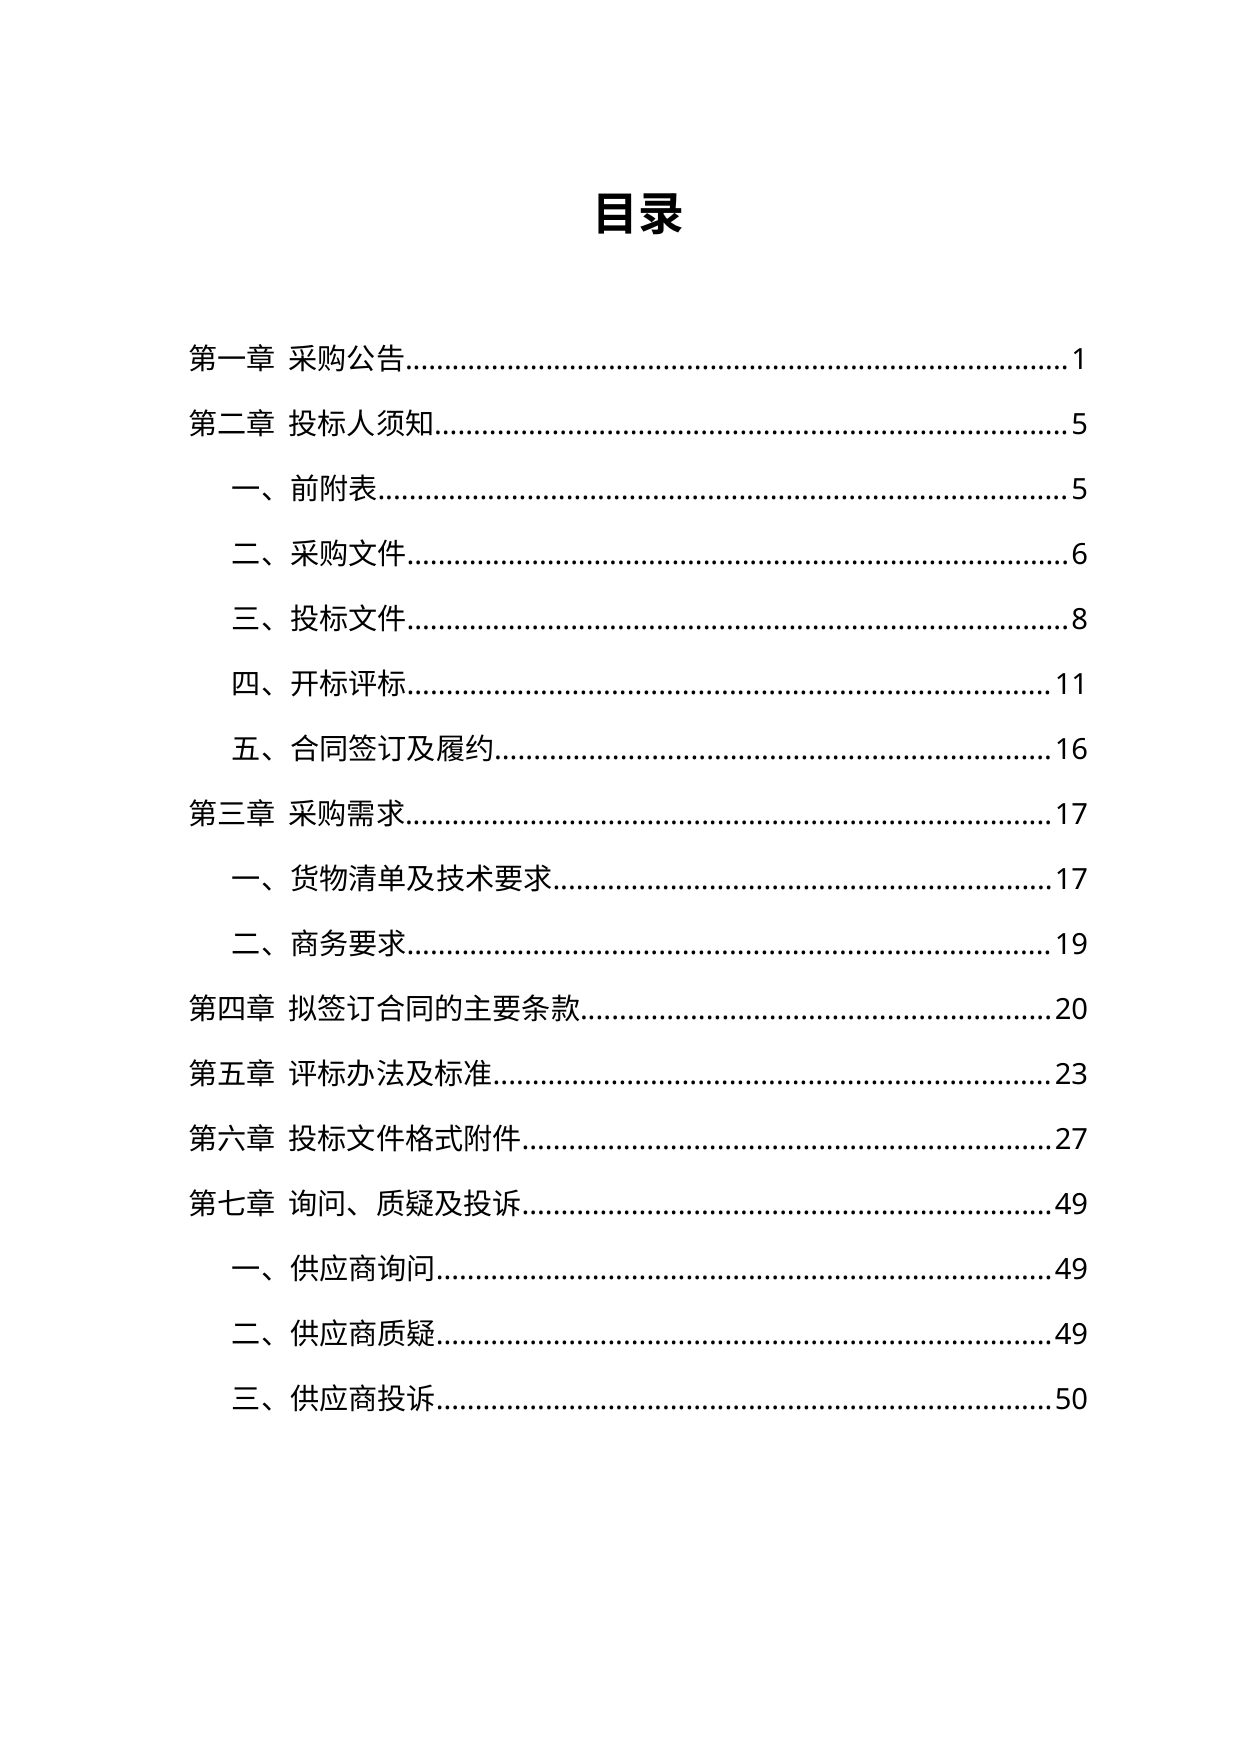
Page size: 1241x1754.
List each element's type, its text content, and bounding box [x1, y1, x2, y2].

text 三、供应商投诉 50 [232, 1364, 1088, 1429]
text 目录 [188, 162, 1088, 259]
text 三、投标文件 8 [232, 584, 1088, 649]
text 四、开标评标 11 [232, 649, 1088, 714]
text 第五章 评标办法及标准 23 [188, 1039, 1088, 1104]
text 二、采购文件 6 [232, 519, 1088, 584]
text 一、供应商询问 49 [232, 1234, 1088, 1299]
text 第七章 询问、质疑及投诉 49 [188, 1169, 1088, 1234]
text 第四章 拟签订合同的主要条款 20 [188, 974, 1088, 1039]
text 第二章 投标人须知 5 [188, 389, 1088, 454]
text 第一章 采购公告 1 [188, 324, 1088, 389]
text 二、供应商质疑 49 [232, 1299, 1088, 1364]
text 五、合同签订及履约 16 [232, 714, 1088, 779]
text 一、货物清单及技术要求 17 [232, 844, 1088, 909]
text 第三章 采购需求 17 [188, 779, 1088, 844]
text 二、商务要求 19 [232, 909, 1088, 974]
text 一、前附表 5 [232, 454, 1088, 519]
text 第六章 投标文件格式附件 27 [188, 1104, 1088, 1169]
